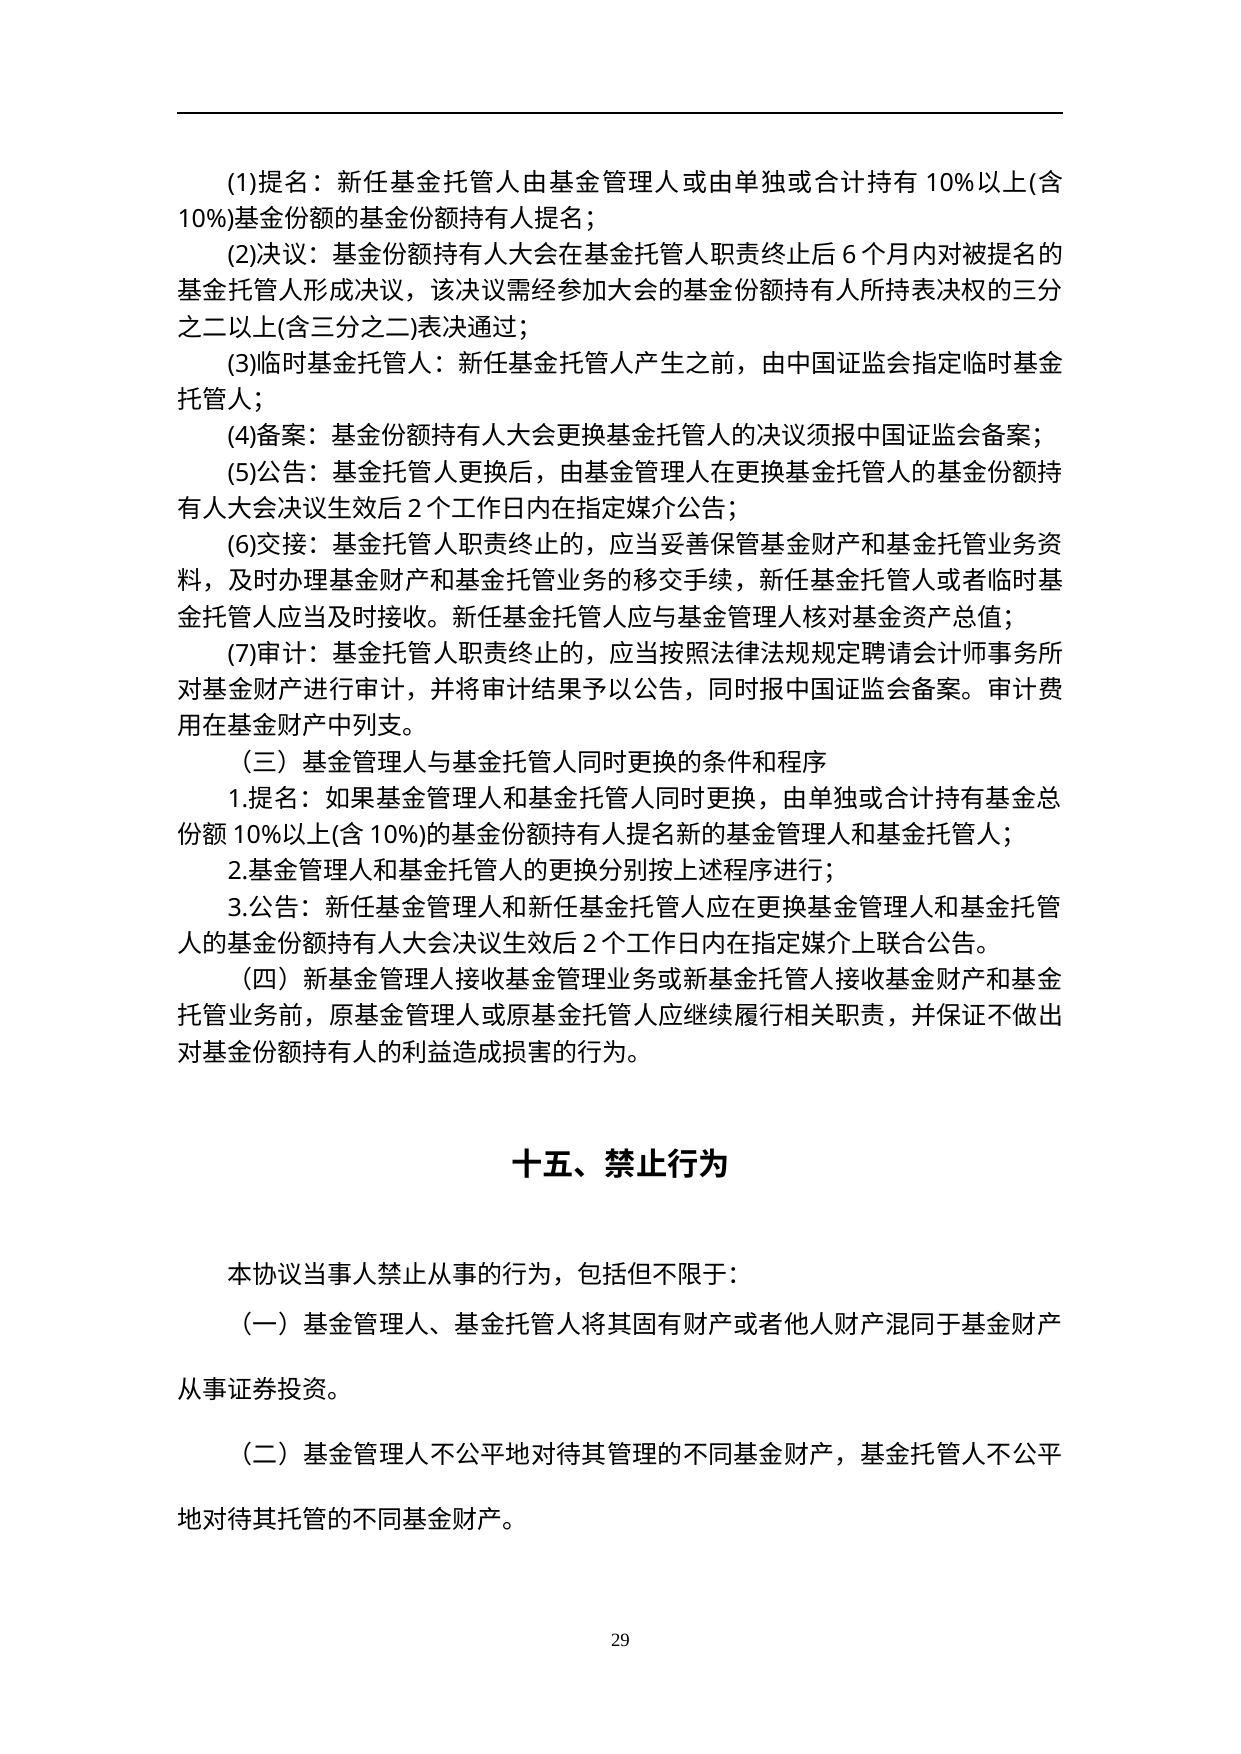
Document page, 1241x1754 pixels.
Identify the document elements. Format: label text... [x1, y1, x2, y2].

text 本协议当事人禁止从事的行为，包括但不限于： [177, 1254, 1063, 1291]
text 1.提名：如果基金管理人和基金托管人同时更换，由单独或合计持有基金总份额10%以上(含10%)的基金份额持有人提名新的基金管理人和基金托管人； [177, 778, 1063, 851]
text （二）基金管理人不公平地对待其管理的不同基金财产，基金托管人不公平地对待其托管的不同基金财产。 [177, 1421, 1063, 1551]
text （一）基金管理人、基金托管人将其固有财产或者他人财产混同于基金财产从事证券投资。 [177, 1291, 1063, 1421]
text （四）新基金管理人接收基金管理业务或新基金托管人接收基金财产和基金托管业务前，原基金管理人或原基金托管人应继续履行相关职责，并保证不做出对基金份额持有人的利益造成损害的行为。 [177, 959, 1063, 1068]
text （三）基金管理人与基金托管人同时更换的条件和程序 [177, 742, 1063, 778]
subtitle 十五、禁止行为 [177, 1129, 1063, 1194]
text (1)提名：新任基金托管人由基金管理人或由单独或合计持有10%以上(含10%)基金份额的基金份额持有人提名； [177, 162, 1063, 234]
text (5)公告：基金托管人更换后，由基金管理人在更换基金托管人的基金份额持有人大会决议生效后2个工作日内在指定媒介公告； [177, 452, 1063, 524]
text (2)决议：基金份额持有人大会在基金托管人职责终止后6个月内对被提名的基金托管人形成决议，该决议需经参加大会的基金份额持有人所持表决权的三分之二以上(含三分之二)表决通过； [177, 234, 1063, 343]
text (3)临时基金托管人：新任基金托管人产生之前，由中国证监会指定临时基金托管人； [177, 343, 1063, 416]
text (7)审计：基金托管人职责终止的，应当按照法律法规规定聘请会计师事务所对基金财产进行审计，并将审计结果予以公告，同时报中国证监会备案。审计费用在基金财产中列支。 [177, 633, 1063, 742]
text (6)交接：基金托管人职责终止的，应当妥善保管基金财产和基金托管业务资料，及时办理基金财产和基金托管业务的移交手续，新任基金托管人或者临时基金托管人应当及时接收。新任基金托管人应与基金管理人核对基金资产总值； [177, 524, 1063, 633]
text (4)备案：基金份额持有人大会更换基金托管人的决议须报中国证监会备案； [177, 416, 1063, 452]
text 2.基金管理人和基金托管人的更换分别按上述程序进行； [177, 851, 1063, 887]
text 3.公告：新任基金管理人和新任基金托管人应在更换基金管理人和基金托管人的基金份额持有人大会决议生效后2个工作日内在指定媒介上联合公告。 [177, 887, 1063, 959]
